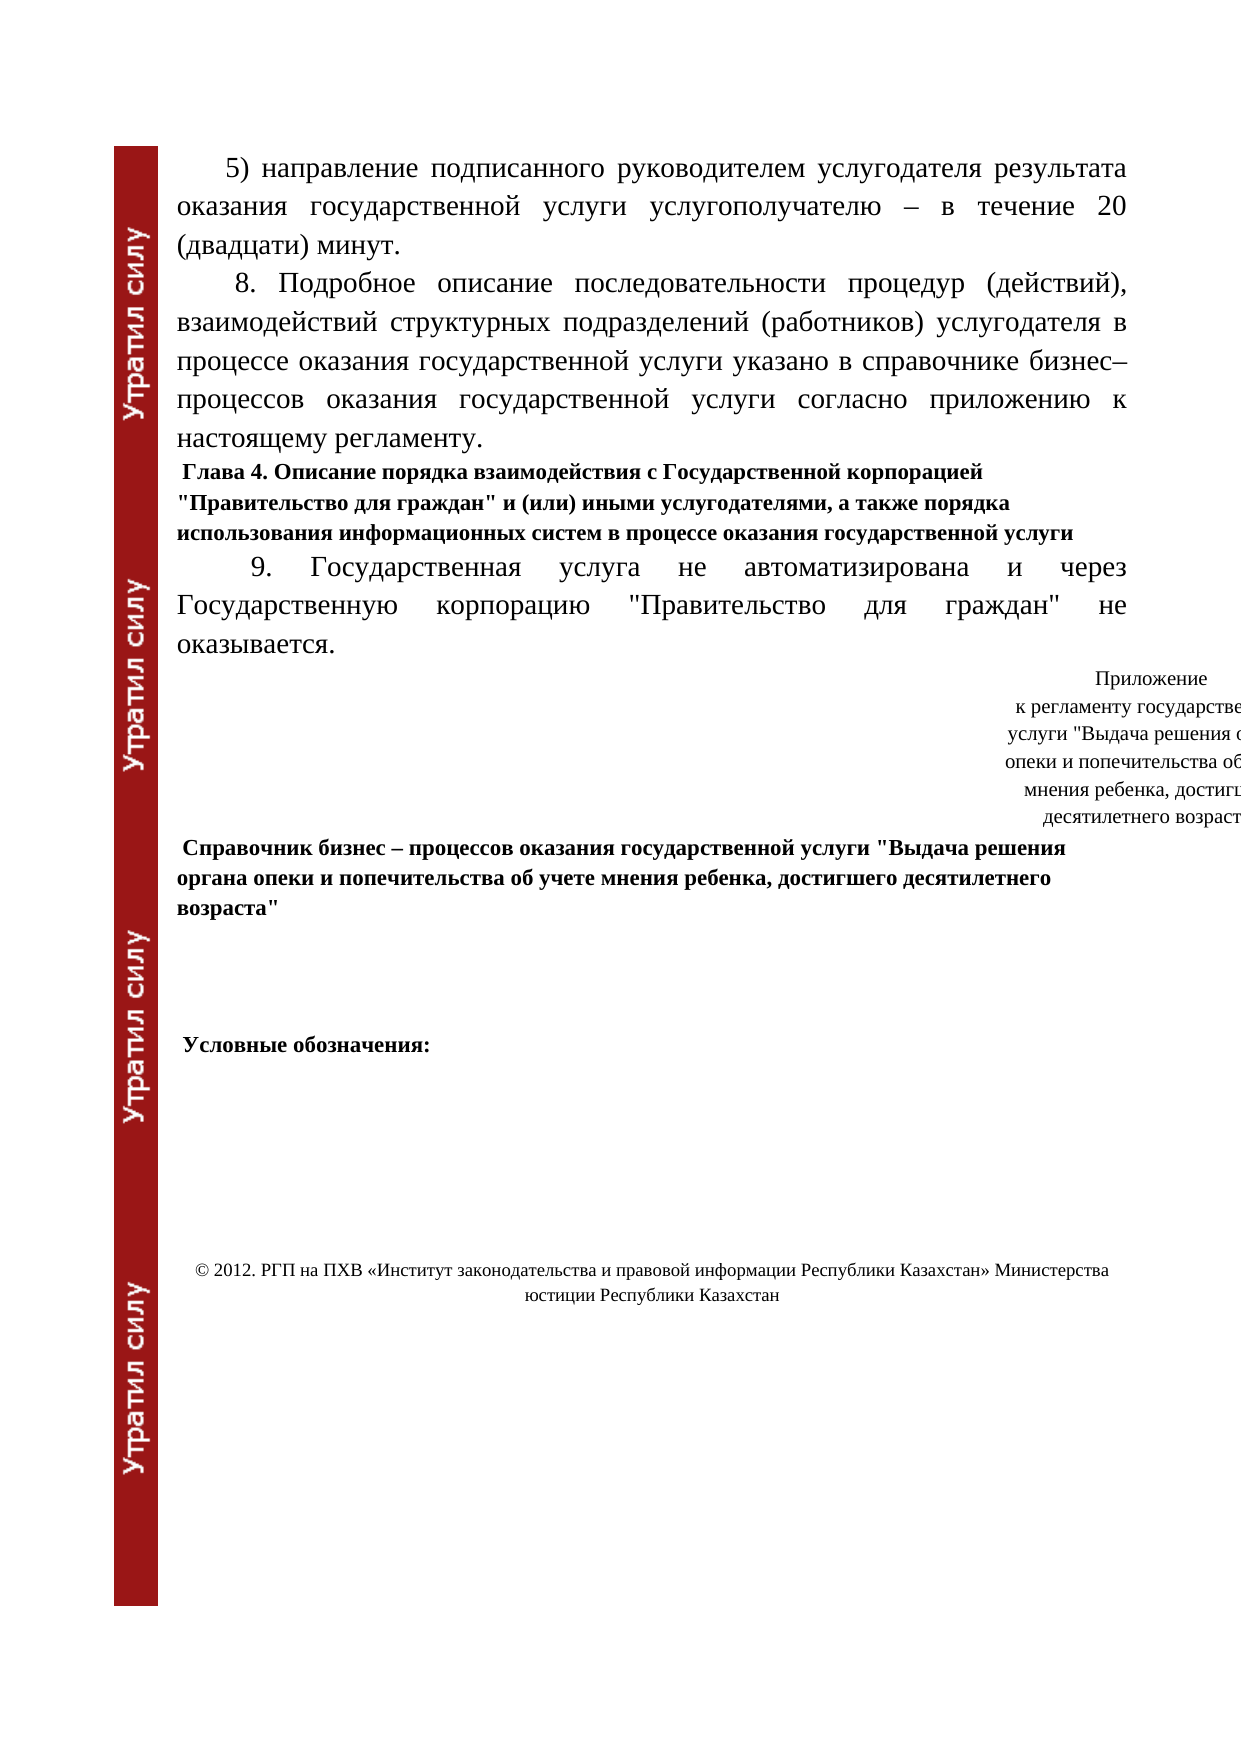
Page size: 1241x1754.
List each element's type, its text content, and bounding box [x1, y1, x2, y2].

picture [114, 659, 158, 665]
text Справочник бизнес – процессов оказания государственной услуги "Выдача решения органа опеки и попечительства об учете мнения ребенка, достигшего десятилетнего возраста" [112, 834, 1128, 920]
picture [114, 920, 158, 1031]
picture [114, 545, 158, 549]
picture [114, 261, 158, 266]
text 9. Государственная услуга не автоматизирована и через Государственную корпорацию "Правительство для граждан" не оказывается. [112, 549, 1128, 659]
picture [114, 453, 158, 458]
picture [114, 1057, 158, 1259]
text Условные обозначения: [112, 1031, 1128, 1057]
text 8. Подробное описание последовательности процедур (действий), взаимодействий структурных подразделений (работников) услугодателя в процессе оказания государственной услуги указано в справочнике бизнес–процессов оказания государственной услуги согласно приложению к настоящему регламенту. [112, 266, 1128, 453]
text Глава 4. Описание порядка взаимодействия с Государственной корпорацией "Правительство для граждан" и (или) иными услугодателями, а также порядка использования информационных систем в процессе оказания государственной услуги [112, 458, 1128, 545]
text 5) направление подписанного руководителем услугодателя результата оказания государственной услуги услугополучателю – в течение 20 (двадцати) минут. [112, 150, 1128, 261]
table_header [101, 665, 912, 834]
picture [114, 1305, 158, 1606]
picture [114, 146, 158, 150]
text © 2012. РГП на ПХВ «Институт законодательства и правовой информации Республики Казахстан» Министерства юстиции Республики Казахстан [112, 1259, 1128, 1305]
table_header Приложение к регламенту государственной услуги "Выдача решения органа опеки и попечительства об учете мнения ребенка, достигшего десятилетнего возраста" [912, 665, 1240, 834]
